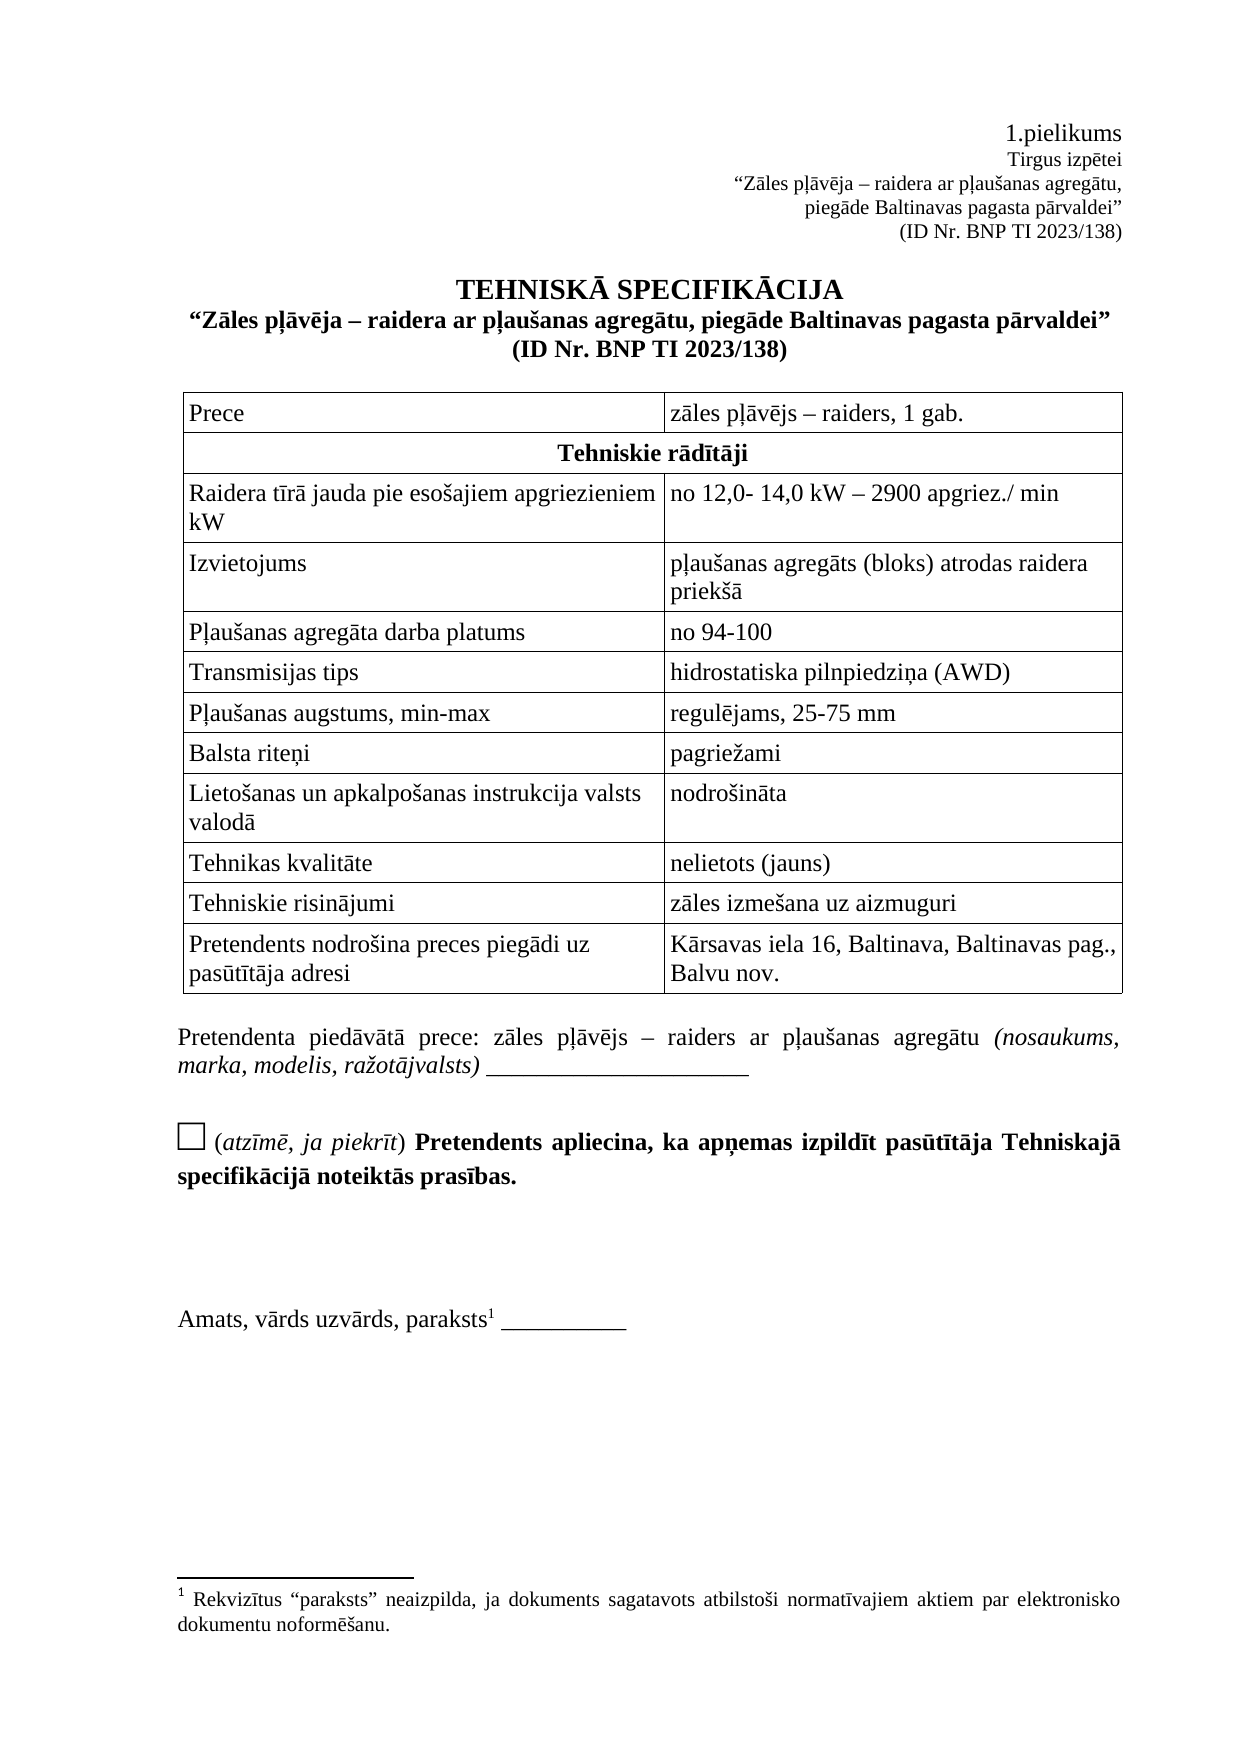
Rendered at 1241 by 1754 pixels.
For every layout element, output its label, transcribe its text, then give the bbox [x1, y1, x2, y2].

table_cell no 94-100 [665, 612, 1122, 651]
table_cell Pretendents nodrošina preces piegādi uz pasūtītāja adresi [184, 924, 664, 993]
table_cell Balsta riteņi [184, 733, 664, 772]
table_cell Tehnikas kvalitāte [184, 843, 664, 882]
table_cell Kārsavas iela 16, Baltinava, Baltinavas pag., Balvu nov. [665, 924, 1122, 993]
table_cell Raidera tīrā jauda pie esošajiem apgriezieniem kW [184, 474, 664, 542]
text “Zāles pļāvēja – raidera ar pļaušanas agregātu, [177, 171, 1122, 195]
table_cell Pļaušanas agregāta darba platums [184, 612, 664, 651]
table_cell regulējams, 25-75 mm [665, 693, 1122, 732]
table_cell Izvietojums [184, 543, 664, 611]
text Pretendenta piedāvātā prece: zāles pļāvējs – raiders ar pļaušanas agregātu (nosaukums, marka, modelis, ražotājvalsts) _____________________ [177, 1022, 1122, 1079]
table_cell Transmisijas tips [184, 652, 664, 692]
table_cell no 12,0- 14,0 kW – 2900 apgriez./ min [665, 474, 1122, 542]
table_cell Pļaušanas augstums, min-max [184, 693, 664, 732]
table_header zāles pļāvējs – raiders, 1 gab. [665, 393, 1122, 432]
text Tirgus izpētei [177, 147, 1122, 171]
text TEHNISKĀ SPECIFIKĀCIJA [177, 272, 1122, 305]
text 1.pielikums [177, 118, 1122, 147]
table_cell pļaušanas agregāts (bloks) atrodas raidera priekšā [665, 543, 1122, 611]
text (ID Nr. BNP TI 2023/138) [177, 219, 1122, 243]
table_cell zāles izmešana uz aizmuguri [665, 883, 1122, 923]
text piegāde Baltinavas pagasta pārvaldei” [177, 195, 1122, 219]
text “Zāles pļāvēja – raidera ar pļaušanas agregātu, piegāde Baltinavas pagasta pārvaldei” [177, 305, 1122, 334]
table_cell hidrostatiska pilnpiedziņa (AWD) [665, 652, 1122, 692]
table_cell nodrošināta [665, 774, 1122, 842]
table_cell Lietošanas un apkalpošanas instrukcija valsts valodā [184, 774, 664, 842]
text (ID Nr. BNP TI 2023/138) [177, 334, 1122, 363]
table_cell Tehniskie risinājumi [184, 883, 664, 923]
table_cell Tehniskie rādītāji [184, 433, 1122, 472]
table_cell nelietots (jauns) [665, 843, 1122, 882]
table_header Prece [184, 393, 664, 432]
text □ (atzīmē, ja piekrīt) Pretendents apliecina, ka apņemas izpildīt pasūtītāja Tehniskajā specifikācijā noteiktās prasības. [177, 1108, 1122, 1189]
text Amats, vārds uzvārds, paraksts __________ [177, 1304, 1122, 1333]
table_cell pagriežami [665, 733, 1122, 772]
